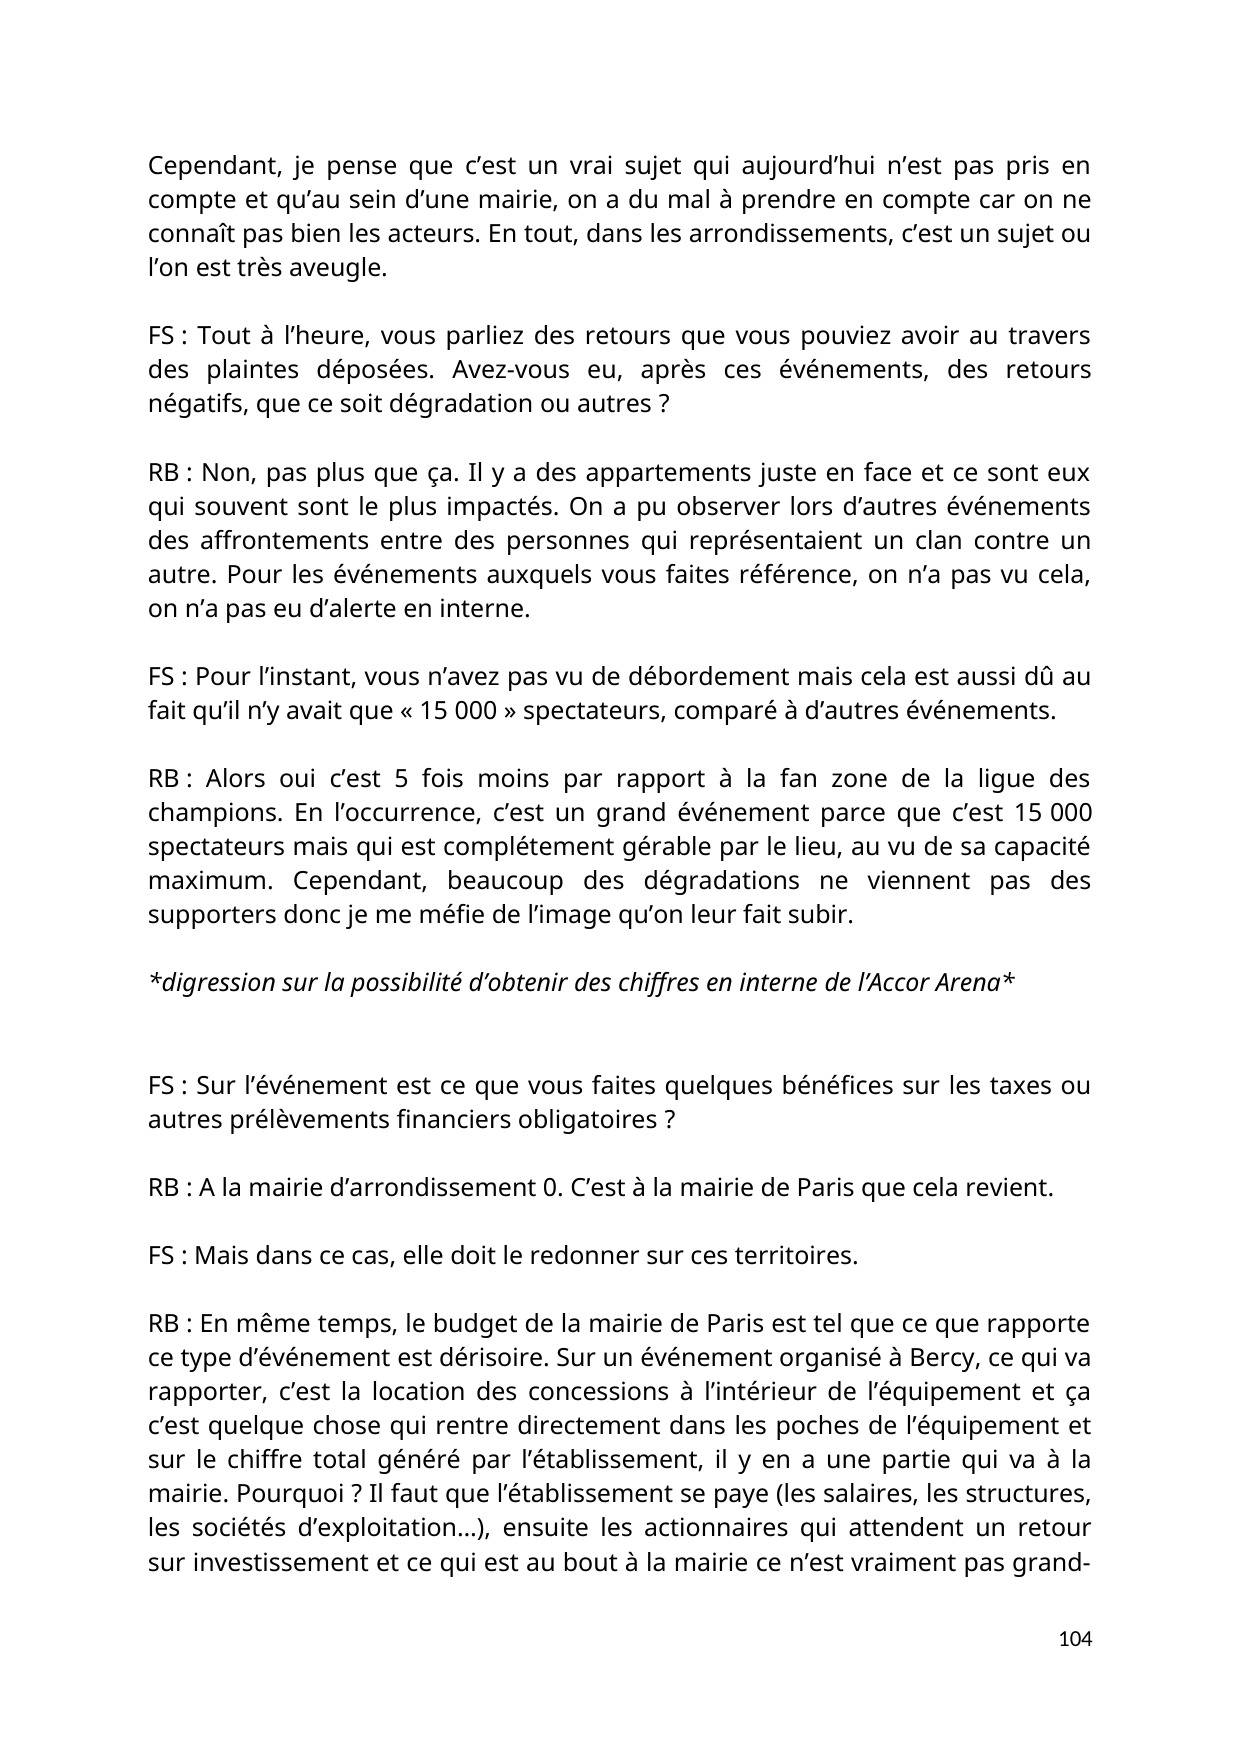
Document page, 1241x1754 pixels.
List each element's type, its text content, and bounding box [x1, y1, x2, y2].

text RB : Alors oui c’est 5 fois moins par rapport à la fan zone de la ligue des champions. En l’occurrence, c’est un grand événement parce que c’est 15 000 spectateurs mais qui est complétement gérable par le lieu, au vu de sa capacité maximum. Cependant, beaucoup des dégradations ne viennent pas des supporters donc je me méfie de l’image qu’on leur fait subir. [148, 761, 1093, 931]
text FS : Pour l’instant, vous n’avez pas vu de débordement mais cela est aussi dû au fait qu’il n’y avait que « 15 000 » spectateurs, comparé à d’autres événements. [148, 658, 1093, 727]
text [148, 1306, 1093, 1578]
text FS : Sur l’événement est ce que vous faites quelques bénéfices sur les taxes ou autres prélèvements financiers obligatoires ? [148, 1067, 1093, 1135]
text FS : Tout à l’heure, vous parliez des retours que vous pouviez avoir au travers des plaintes déposées. Avez-vous eu, après ces événements, des retours négatifs, que ce soit dégradation ou autres ? [148, 318, 1093, 420]
text RB : A la mairie d’arrondissement 0. C’est à la mairie de Paris que cela revient. [148, 1169, 1093, 1203]
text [148, 148, 1093, 284]
text RB : Non, pas plus que ça. Il y a des appartements juste en face et ce sont eux qui souvent sont le plus impactés. On a pu observer lors d’autres événements des affrontements entre des personnes qui représentaient un clan contre un autre. Pour les événements auxquels vous faites référence, on n’a pas vu cela, on n’a pas eu d’alerte en interne. [148, 454, 1093, 624]
text FS : Mais dans ce cas, elle doit le redonner sur ces territoires. [148, 1238, 1093, 1272]
text *digression sur la possibilité d’obtenir des chiffres en interne de l’Accor Arena* [148, 965, 1093, 999]
